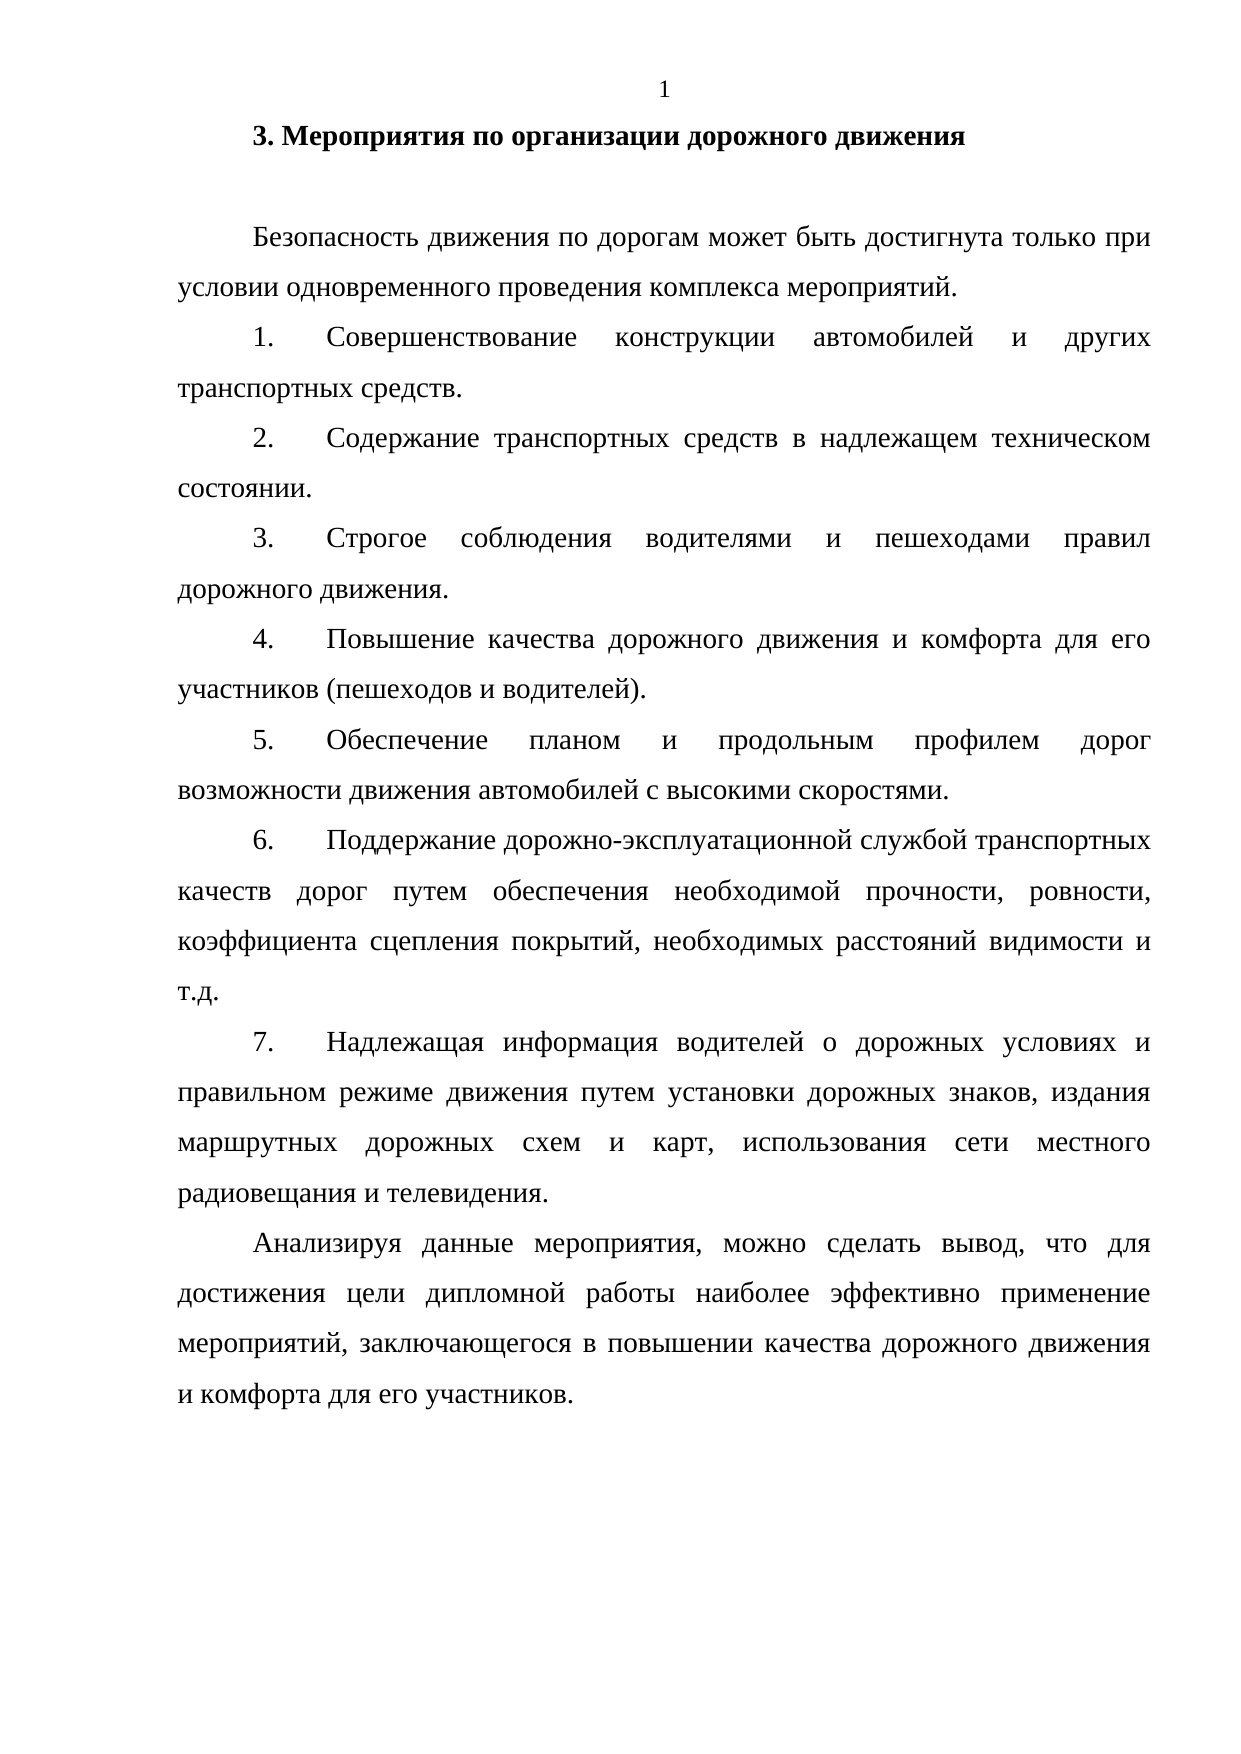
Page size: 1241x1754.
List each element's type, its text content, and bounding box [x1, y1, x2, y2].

list Повышение качества дорожного движения и комфорта для его участников (пешеходов и водителей). [177, 621, 1152, 705]
text Анализируя данные мероприятия, можно сделать вывод, что для достижения цели дипломной работы наиболее эффективно применение мероприятий, заключающегося в повышении качества дорожного движения и комфорта для его участников. [177, 1225, 1152, 1409]
text 3. Мероприятия по организации дорожного движения [177, 118, 1152, 152]
list Обеспечение планом и продольным профилем дорог возможности движения автомобилей с высокими скоростями. [177, 722, 1152, 806]
list Совершенствование конструкции автомобилей и других транспортных средств. [177, 319, 1152, 403]
text Безопасность движения по дорогам может быть достигнута только при условии одновременного проведения комплекса мероприятий. [177, 219, 1152, 303]
list Надлежащая информация водителей о дорожных условиях и правильном режиме движения путем установки дорожных знаков, издания маршрутных дорожных схем и карт, использования сети местного радиовещания и телевидения. [177, 1024, 1152, 1208]
list Строгое соблюдения водителями и пешеходами правил дорожного движения. [177, 521, 1152, 604]
list Поддержание дорожно-эксплуатационной службой транспортных качеств дорог путем обеспечения необходимой прочности, ровности, коэффициента сцепления покрытий, необходимых расстояний видимости и т.д. [177, 822, 1152, 1007]
list Содержание транспортных средств в надлежащем техническом состоянии. [177, 420, 1152, 504]
